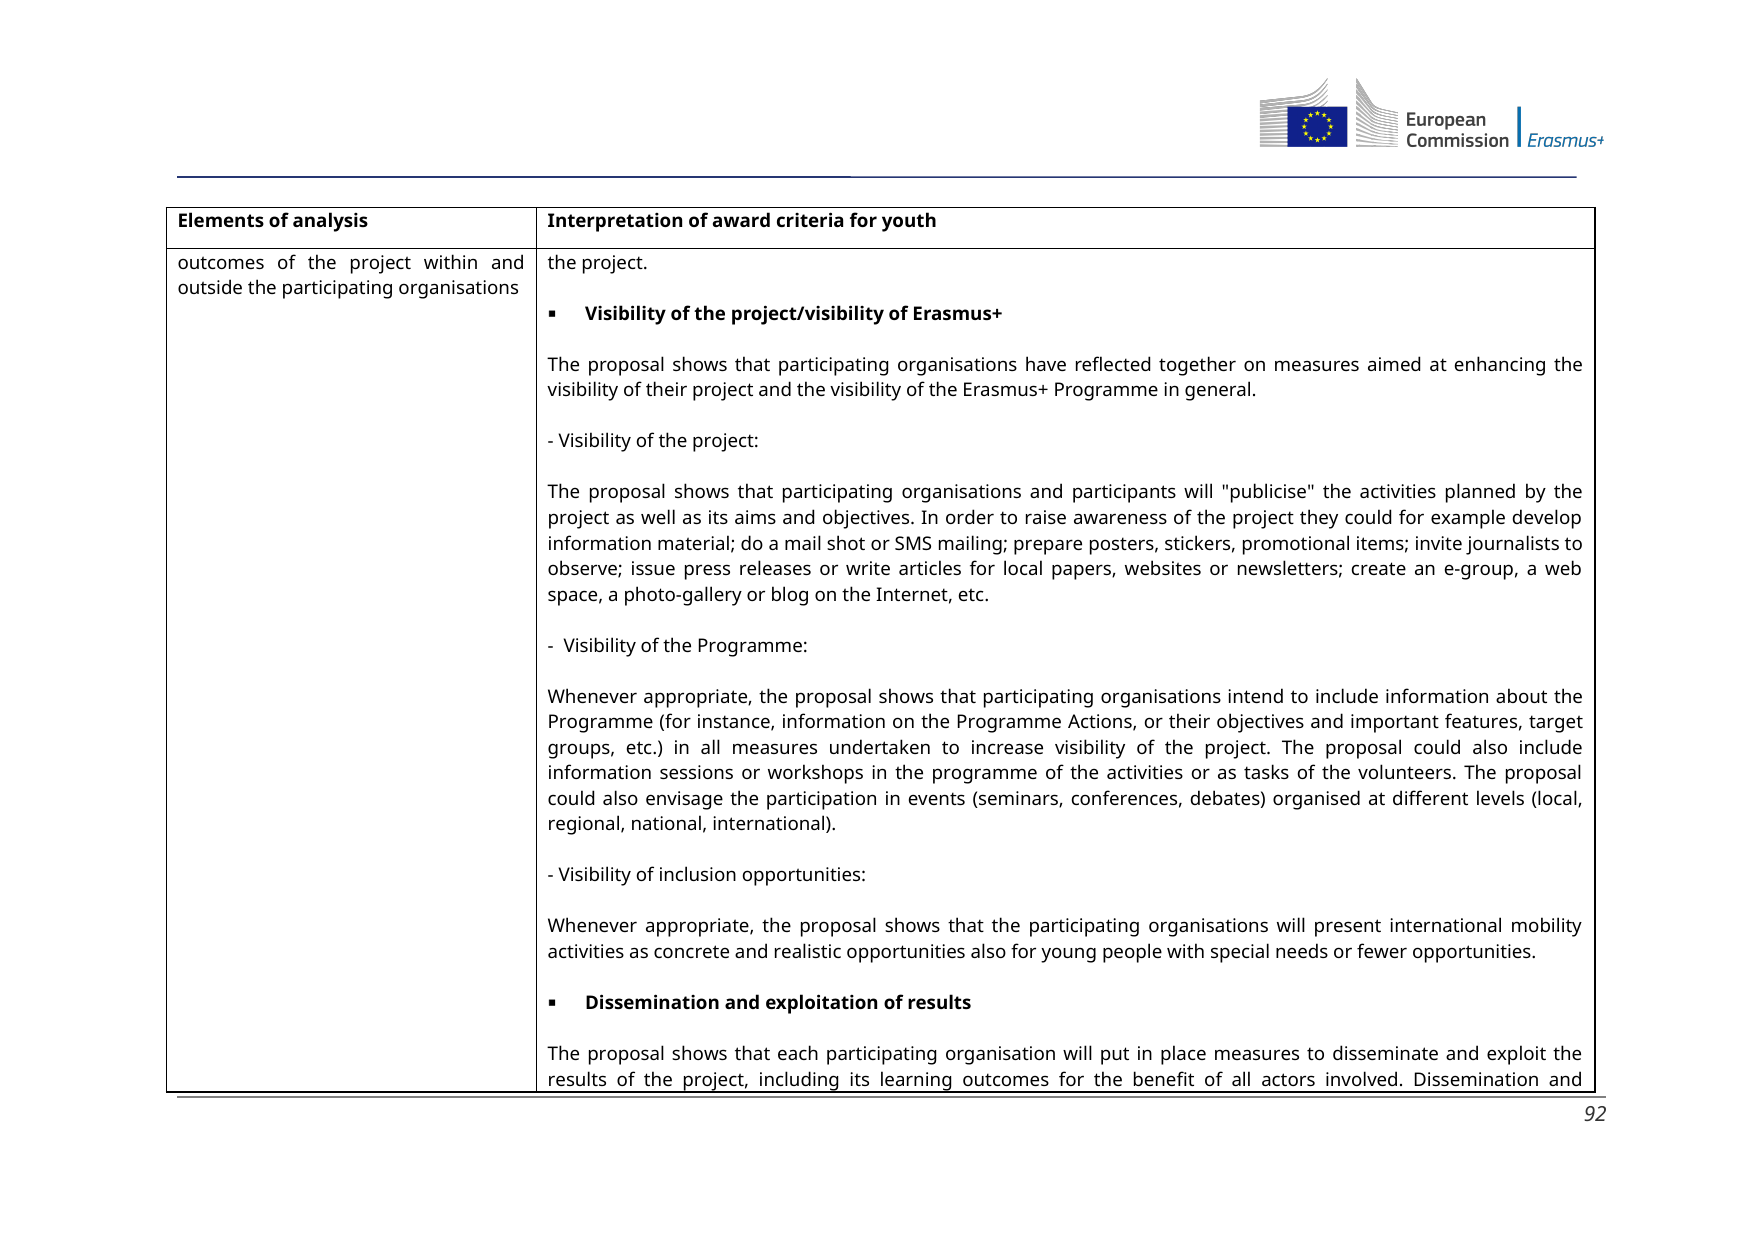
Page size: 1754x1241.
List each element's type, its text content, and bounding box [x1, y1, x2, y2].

table_header Interpretation of award criteria for youth [537, 208, 1594, 248]
picture [1259, 78, 1603, 151]
table_header Elements of analysis [167, 208, 536, 248]
